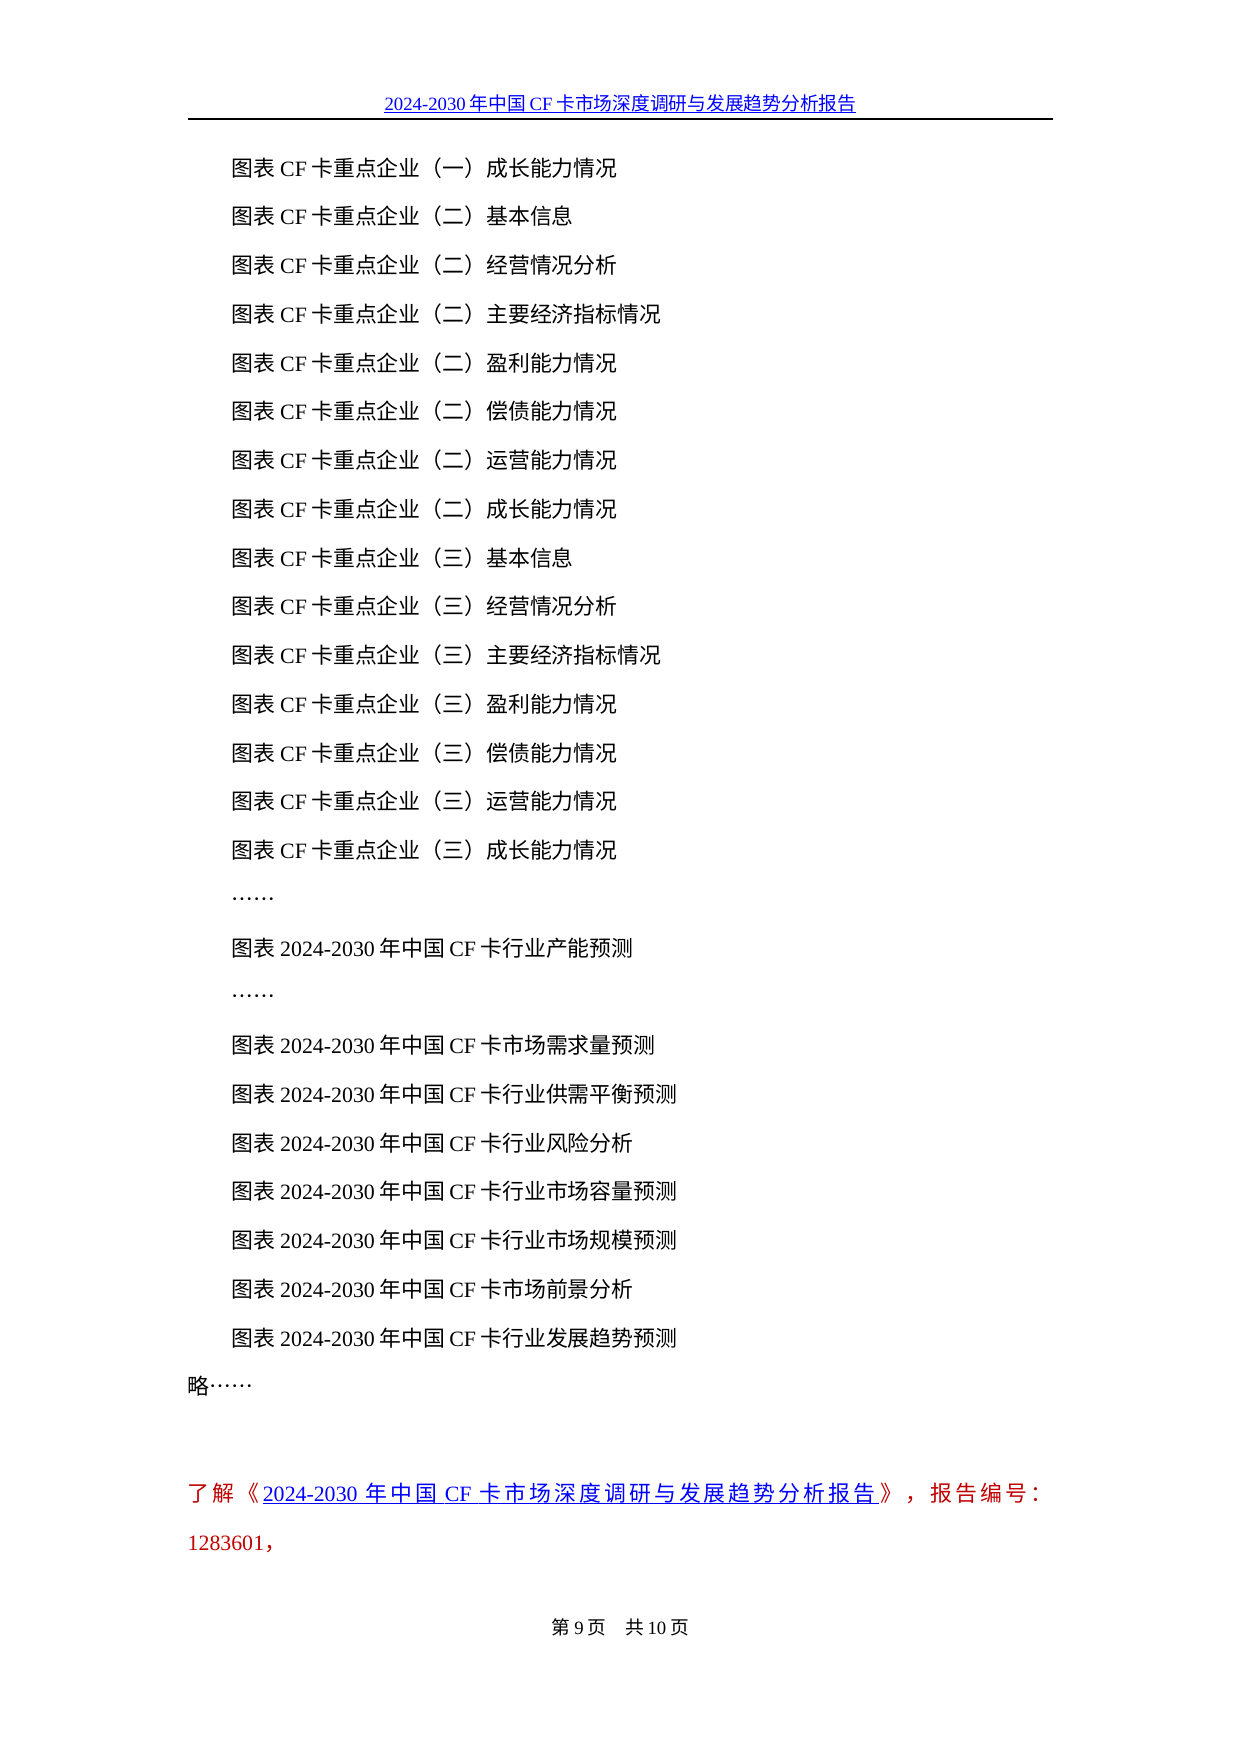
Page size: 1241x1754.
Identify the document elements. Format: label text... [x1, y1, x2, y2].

text 了解《2024-2030年中国CF卡市场深度调研与发展趋势分析报告》，报告编号：1283601， [187, 1475, 1053, 1557]
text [187, 150, 1053, 1401]
